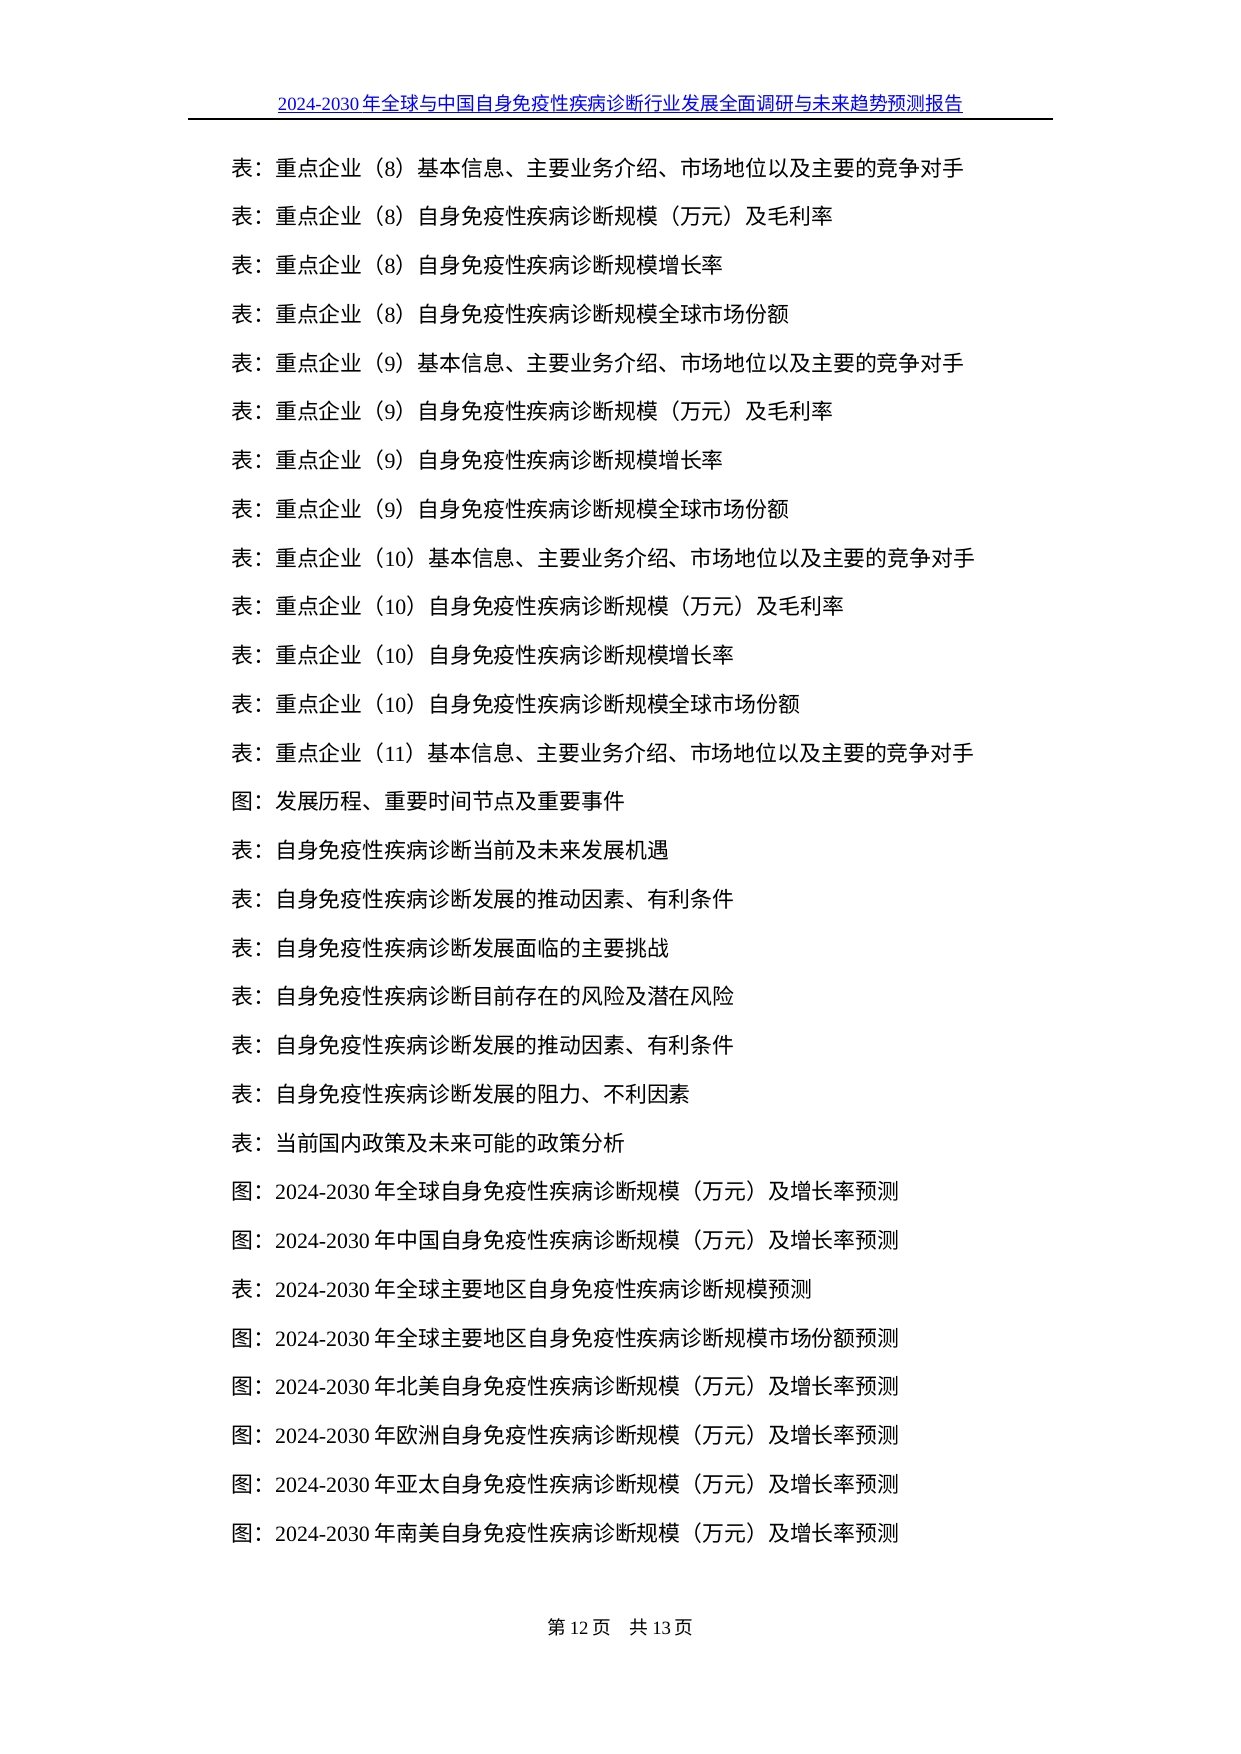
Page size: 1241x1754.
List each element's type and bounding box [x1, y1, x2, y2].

text [187, 150, 1053, 1548]
